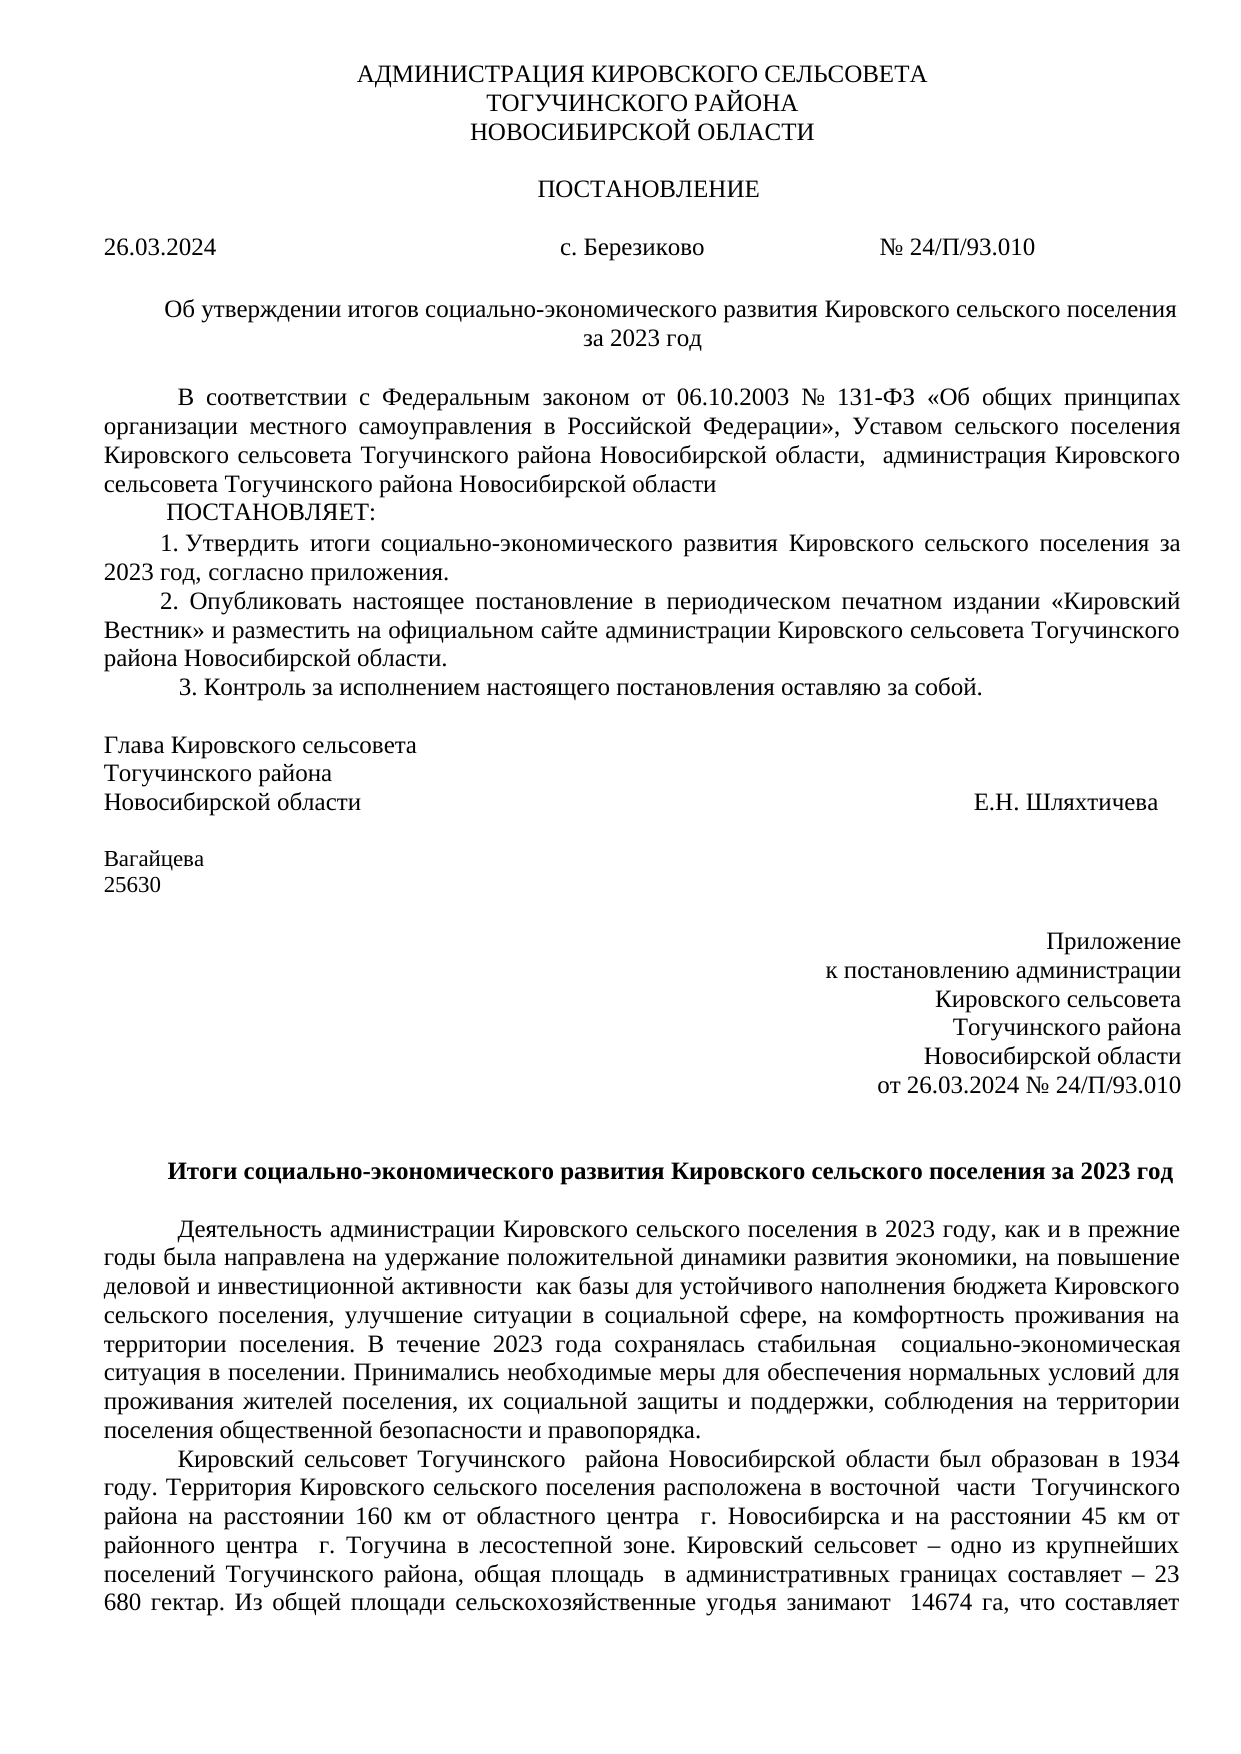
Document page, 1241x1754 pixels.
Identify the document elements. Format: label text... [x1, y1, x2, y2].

text Кировского сельсовета [103, 984, 1181, 1012]
text Тогучинского района [103, 758, 1181, 787]
text Деятельность администрации Кировского сельского поселения в 2023 году, как и в прежние годы была направлена на удержание положительной динамики развития экономики, на повышение деловой и инвестиционной активности как базы для устойчивого наполнения бюджета Кировского сельского поселения, улучшение ситуации в социальной сфере, на комфортность проживания на территории поселения. В течение 2023 года сохранялась стабильная социально-экономическая ситуация в поселении. Принимались необходимые меры для обеспечения нормальных условий для проживания жителей поселения, их социальной защиты и поддержки, соблюдения на территории поселения общественной безопасности и правопорядка. [103, 1214, 1181, 1444]
text 2. Опубликовать настоящее постановление в периодическом печатном издании «Кировский Вестник» и разместить на официальном сайте администрации Кировского сельсовета Тогучинского района Новосибирской области. [103, 586, 1181, 672]
text Глава Кировского сельсовета [103, 730, 1181, 758]
text Приложение [103, 926, 1181, 955]
text ТОГУЧИНСКОГО РАЙОНА [103, 88, 1181, 117]
text Вагайцева [103, 845, 1181, 871]
text 1. Утвердить итоги социально-экономического развития Кировского сельского поселения за 2023 год, согласно приложения. [103, 528, 1181, 586]
text к постановлению администрации [103, 955, 1181, 984]
text АДМИНИСТРАЦИЯ КИРОВСКОГО СЕЛЬСОВЕТА [103, 59, 1181, 88]
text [103, 1444, 1181, 1616]
text В соответствии с Федеральным законом от 06.10.2003 № 131-ФЗ «Об общих принципах организации местного самоуправления в Российской Федерации», Уставом сельского поселения Кировского сельсовета Тогучинского района Новосибирской области, администрация Кировского сельсовета Тогучинского района Новосибирской области [103, 382, 1181, 497]
text НОВОСИБИРСКОЙ ОБЛАСТИ [103, 117, 1181, 145]
text от 26.03.2024 № 24/П/93.010 [103, 1070, 1181, 1099]
text 25630 [103, 871, 1181, 897]
text Тогучинского района [103, 1012, 1181, 1041]
text Новосибирской области [103, 1041, 1181, 1070]
text ПОСТАНОВЛЯЕТ: [103, 497, 1181, 526]
text Об утверждении итогов социально-экономического развития Кировского сельского поселения за 2023 год [103, 294, 1181, 351]
text 3. Контроль за исполнением настоящего постановления оставляю за собой. [103, 672, 1181, 701]
text Итоги социально-экономического развития Кировского сельского поселения за 2023 год [103, 1156, 1181, 1185]
text ПОСТАНОВЛЕНИЕ [103, 174, 1181, 203]
text Новосибирской области Е.Н. Шляхтичева [103, 787, 1181, 816]
text 26.03.2024 с. Березиково № 24/П/93.010 [103, 232, 1181, 260]
